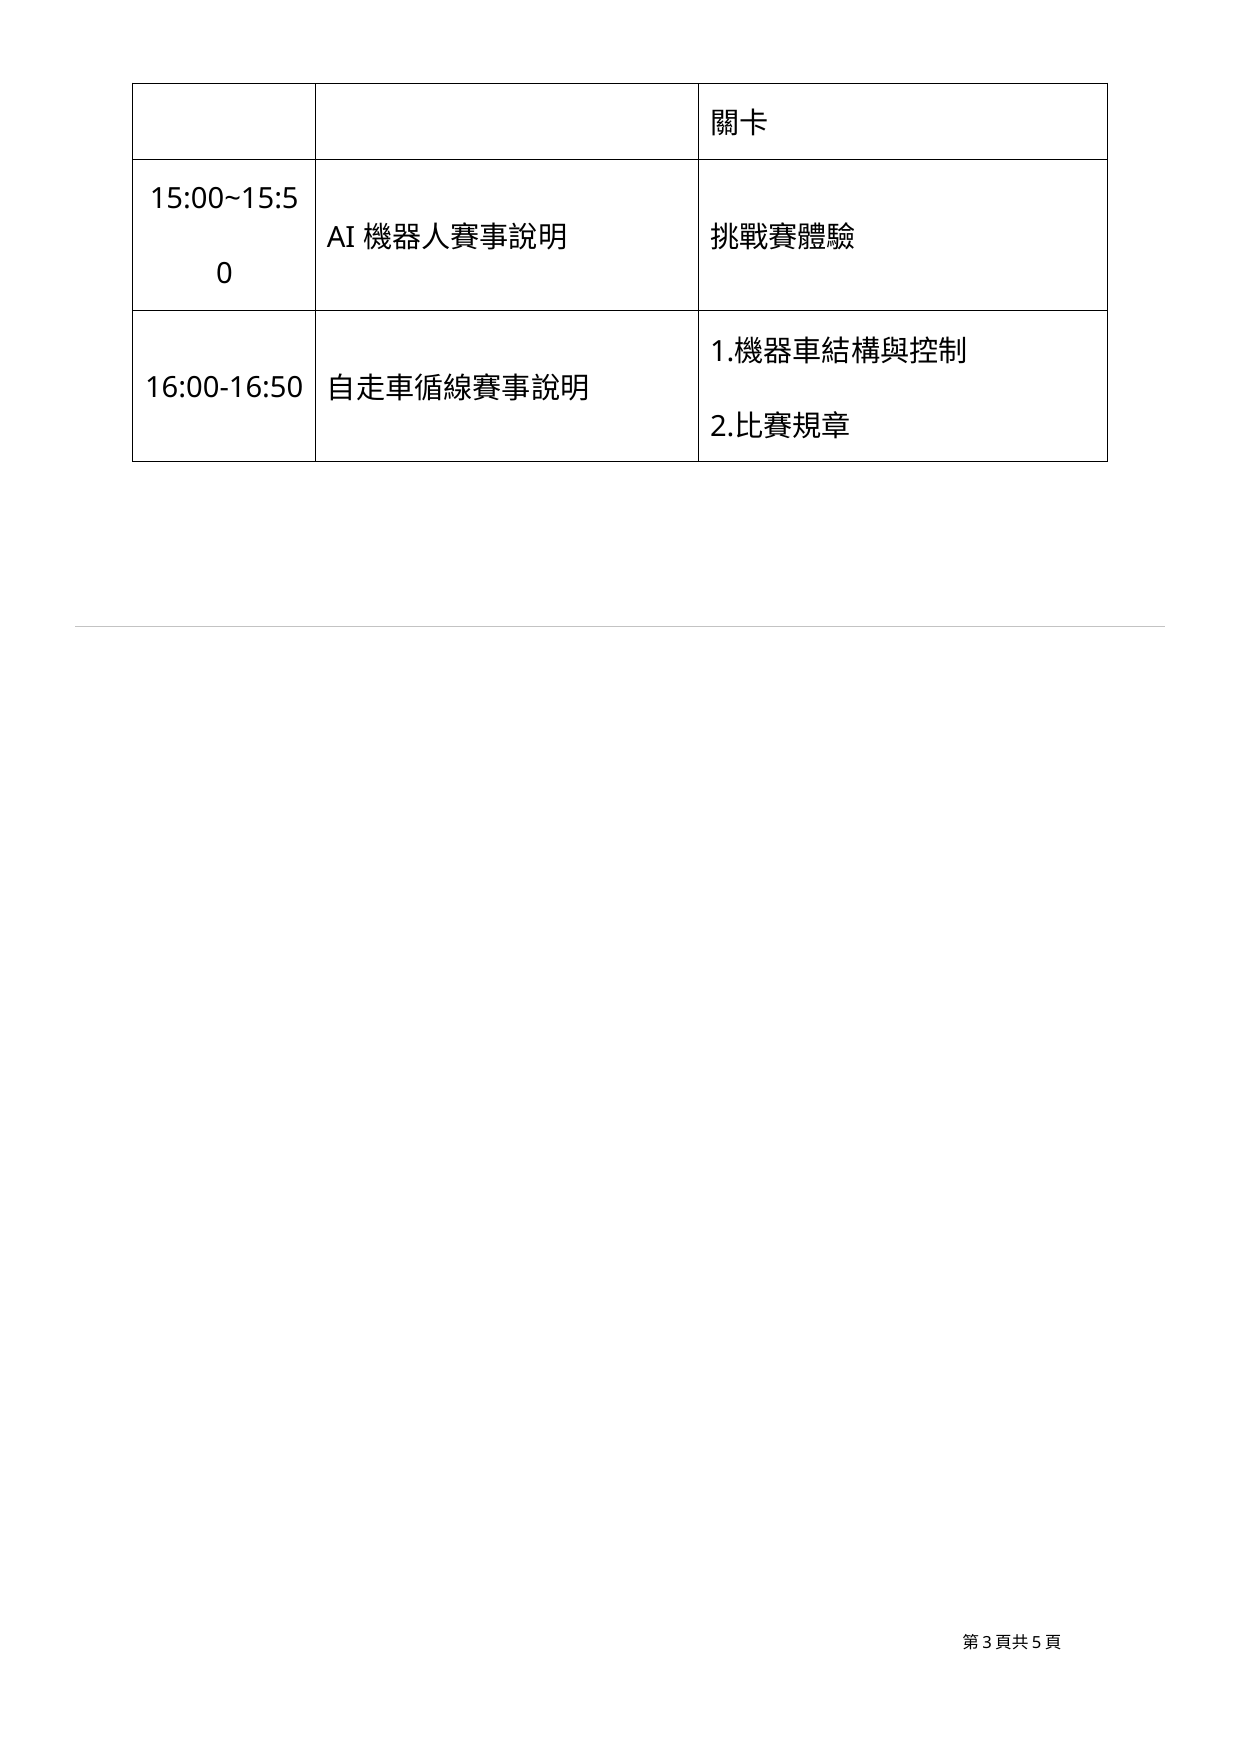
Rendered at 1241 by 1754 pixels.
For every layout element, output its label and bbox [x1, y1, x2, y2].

table_header [75, 83, 1165, 477]
